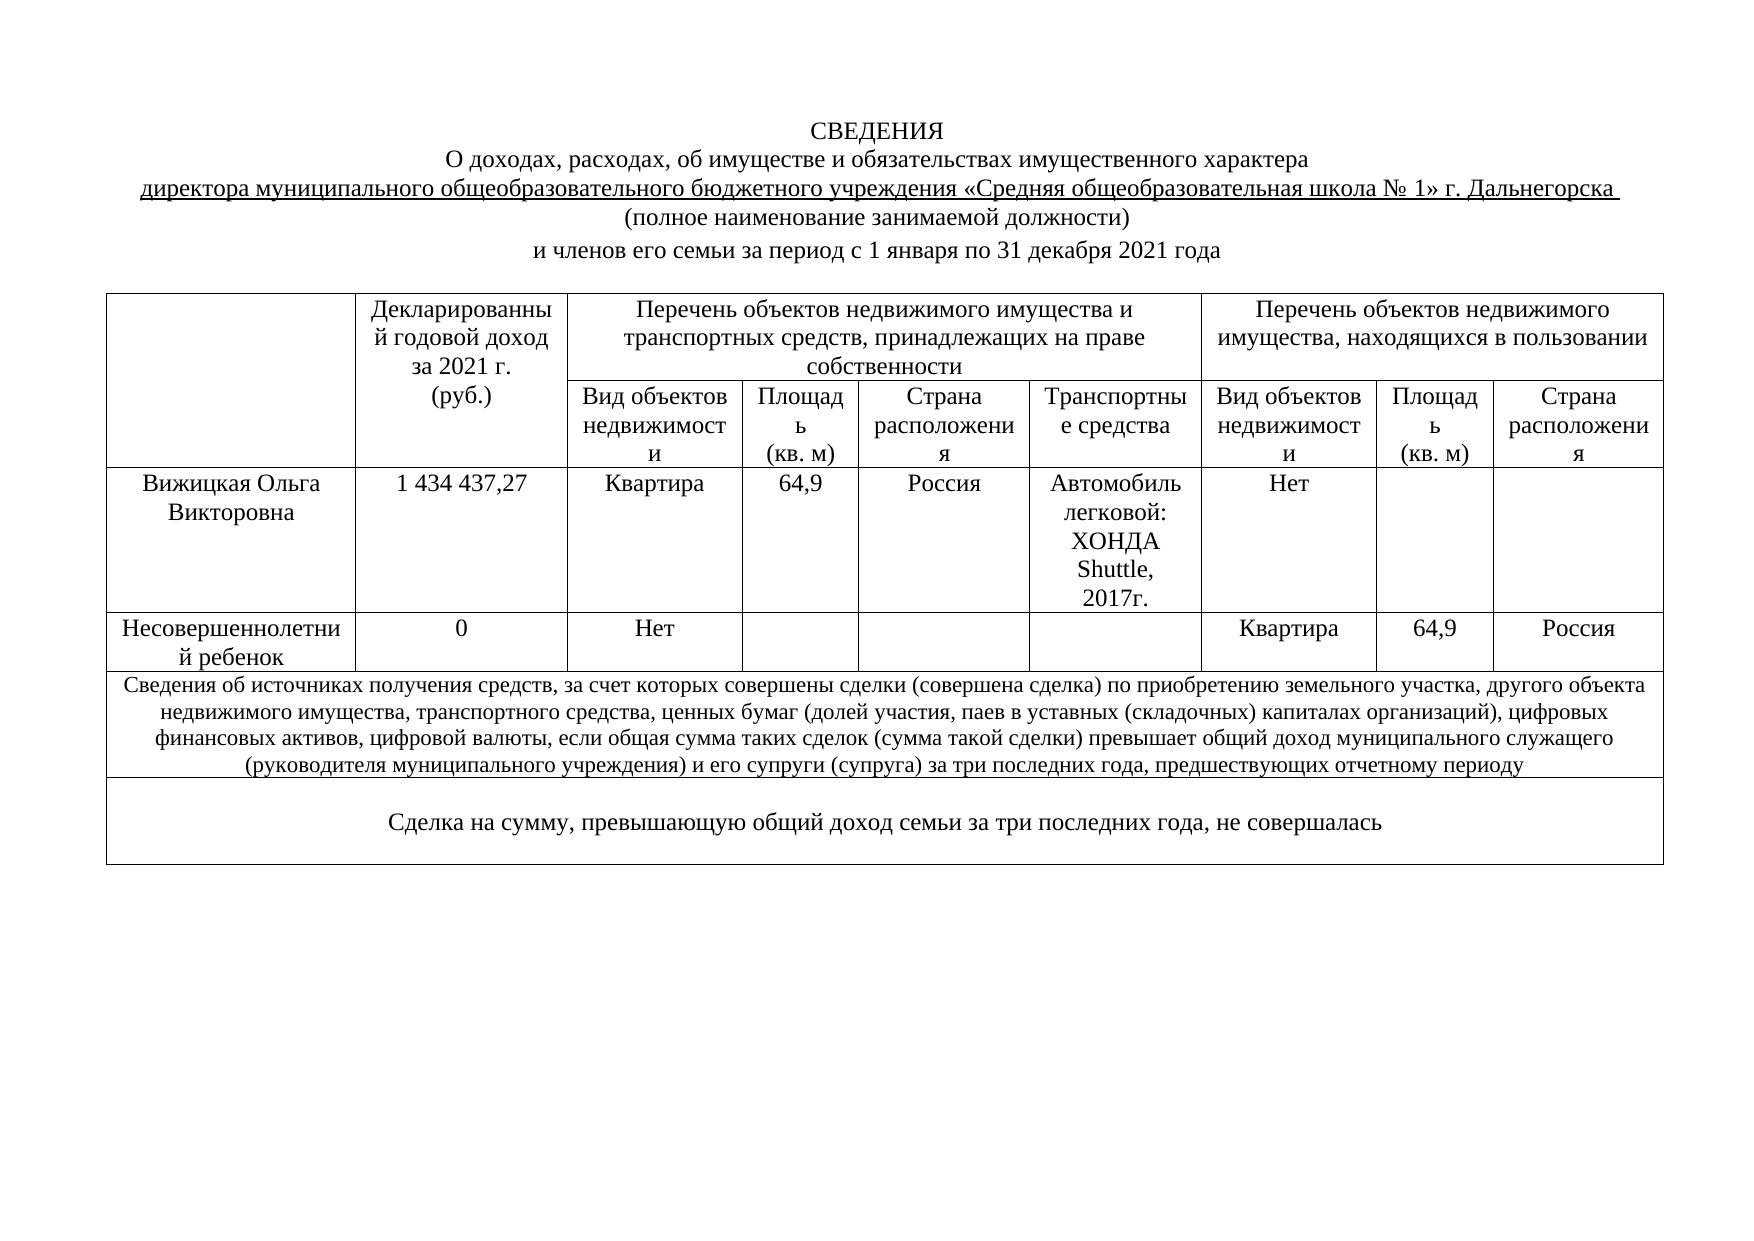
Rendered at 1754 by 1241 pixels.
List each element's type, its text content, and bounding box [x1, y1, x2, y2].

table_cell Страна расположения [1494, 381, 1663, 467]
table_header Перечень объектов недвижимого имущества, находящихся в пользовании [1202, 294, 1663, 380]
table_header [107, 294, 355, 467]
table_cell Россия [1494, 613, 1663, 671]
table_cell Площадь (кв. м) [1377, 381, 1493, 467]
table_cell [1377, 468, 1493, 612]
table_cell Нет [568, 613, 742, 671]
table_cell Квартира [568, 468, 742, 612]
table_cell 64,9 [743, 468, 858, 612]
table_cell Вид объектов недвижимости [1202, 381, 1376, 467]
table_cell Автомобиль легковой: XOHДA Shuttle, 2017г. [1030, 468, 1201, 612]
table_cell Страна расположения [859, 381, 1029, 467]
table_cell Квартира [1202, 613, 1376, 671]
table_cell Нет [1202, 468, 1376, 612]
text (полное наименование занимаемой должности) [118, 202, 1636, 231]
table_cell [1494, 468, 1663, 612]
table_cell Россия [859, 468, 1029, 612]
table_cell Несовершеннолетний ребенок [107, 613, 355, 671]
text СВЕДЕНИЯ [118, 116, 1636, 144]
table_cell 1 434 437,27 [356, 468, 567, 612]
text О доходах, расходах, об имуществе и обязательствах имущественного характера [118, 144, 1636, 173]
table_cell Транспортные средства [1030, 381, 1201, 467]
table_cell Сведения об источниках получения средств, за счет которых совершены сделки (совершена сделка) по приобретению земельного участка, другого объекта недвижимого имущества, транспортного средства, ценных бумаг (долей участия, паев в уставных (складочных) капиталах организаций), цифровых финансовых активов, цифровой валюты, если общая сумма таких сделок (сумма такой сделки) превышает общий доход муниципального служащего (руководителя муниципального учреждения) и его супруги (супруга) за три последних года, предшествующих отчетному периоду [107, 672, 1663, 777]
table_cell Площадь (кв. м) [743, 381, 858, 467]
table_header Перечень объектов недвижимого имущества и транспортных средств, принадлежащих на праве собственности [568, 294, 1201, 380]
text и членов его семьи за период с 1 января по 31 декабря 2021 года [118, 235, 1636, 264]
table_cell Вид объектов недвижимости [568, 381, 742, 467]
table_cell [859, 613, 1029, 671]
table_cell [743, 613, 858, 671]
table_header Декларированный годовой доход за 2021 г. (руб.) [356, 294, 567, 467]
text директора муниципального общеобразовательного бюджетного учреждения «Средняя общеобразовательная школа № 1» г. Дальнегорска [118, 173, 1636, 202]
table_cell 0 [356, 613, 567, 671]
table_cell 64,9 [1377, 613, 1493, 671]
table_cell [1030, 613, 1201, 671]
table_cell Сделка на сумму, превышающую общий доход семьи за три последних года, не совершалась [107, 778, 1663, 864]
table_cell Вижицкая Ольга Викторовна [107, 468, 355, 612]
